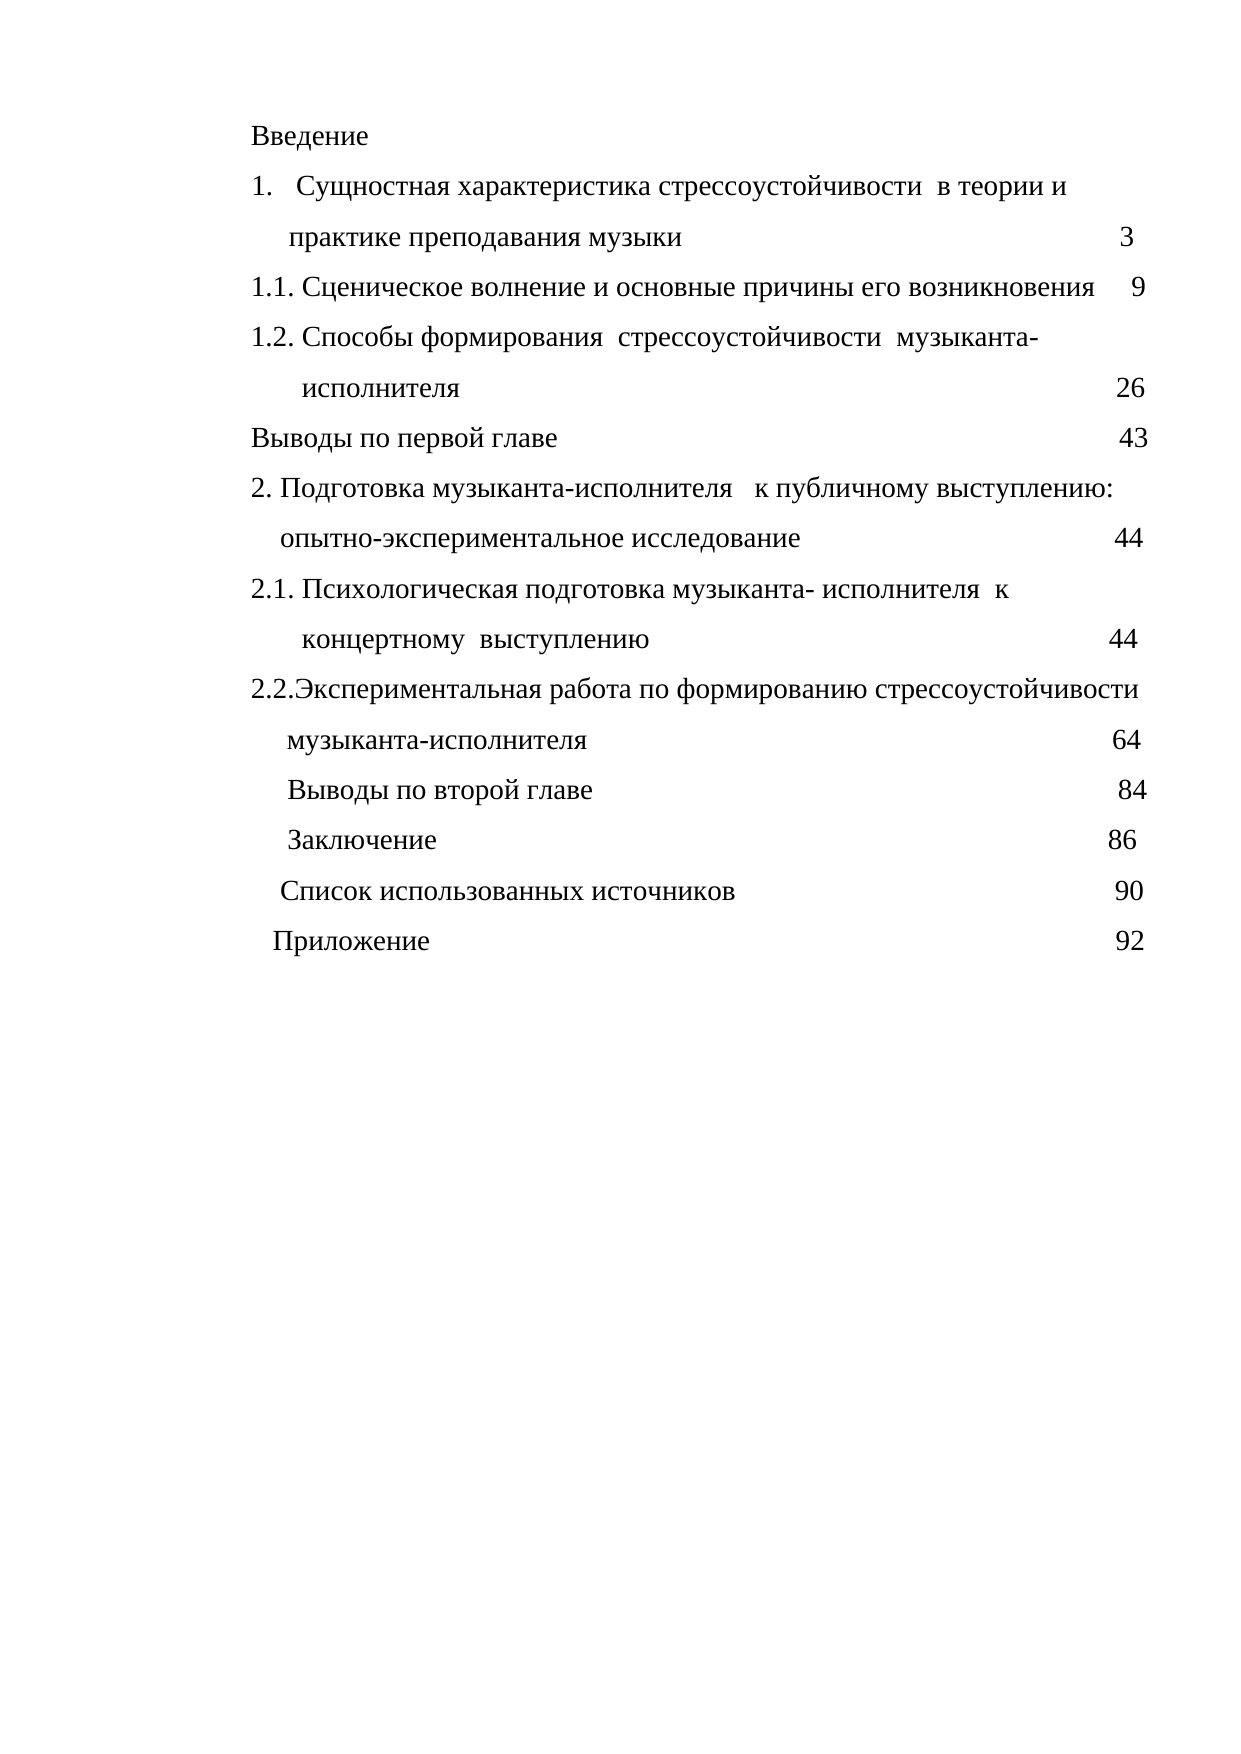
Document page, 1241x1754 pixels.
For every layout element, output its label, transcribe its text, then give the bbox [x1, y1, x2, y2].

text концертному выступлению 44 [177, 621, 1152, 655]
text 2.1. Психологическая подготовка музыканта- исполнителя к [177, 571, 1152, 604]
text 1.1. Сценическое волнение и основные причины его возникновения 9 [177, 269, 1152, 303]
list Сущностная характеристика стрессоустойчивости в теории и практике преподавания музыки 3 [251, 168, 1152, 252]
text Выводы по второй главе 84 [177, 772, 1152, 806]
text Введение [177, 118, 1152, 152]
text 2.2.Экспериментальная работа по формированию стрессоустойчивости [177, 672, 1152, 705]
text опытно-экспериментальное исследование 44 [177, 521, 1152, 554]
text музыканта-исполнителя 64 [177, 722, 1152, 755]
text Приложение 92 [177, 923, 1152, 957]
text Список использованных источников 90 [177, 873, 1152, 906]
text 1.2. Способы формирования стрессоустойчивости музыканта- [177, 319, 1152, 353]
text Заключение 86 [177, 822, 1152, 856]
text Выводы по первой главе 43 [177, 420, 1152, 453]
text 2. Подготовка музыканта-исполнителя к публичному выступлению: [177, 470, 1152, 504]
text исполнителя 26 [177, 370, 1152, 403]
